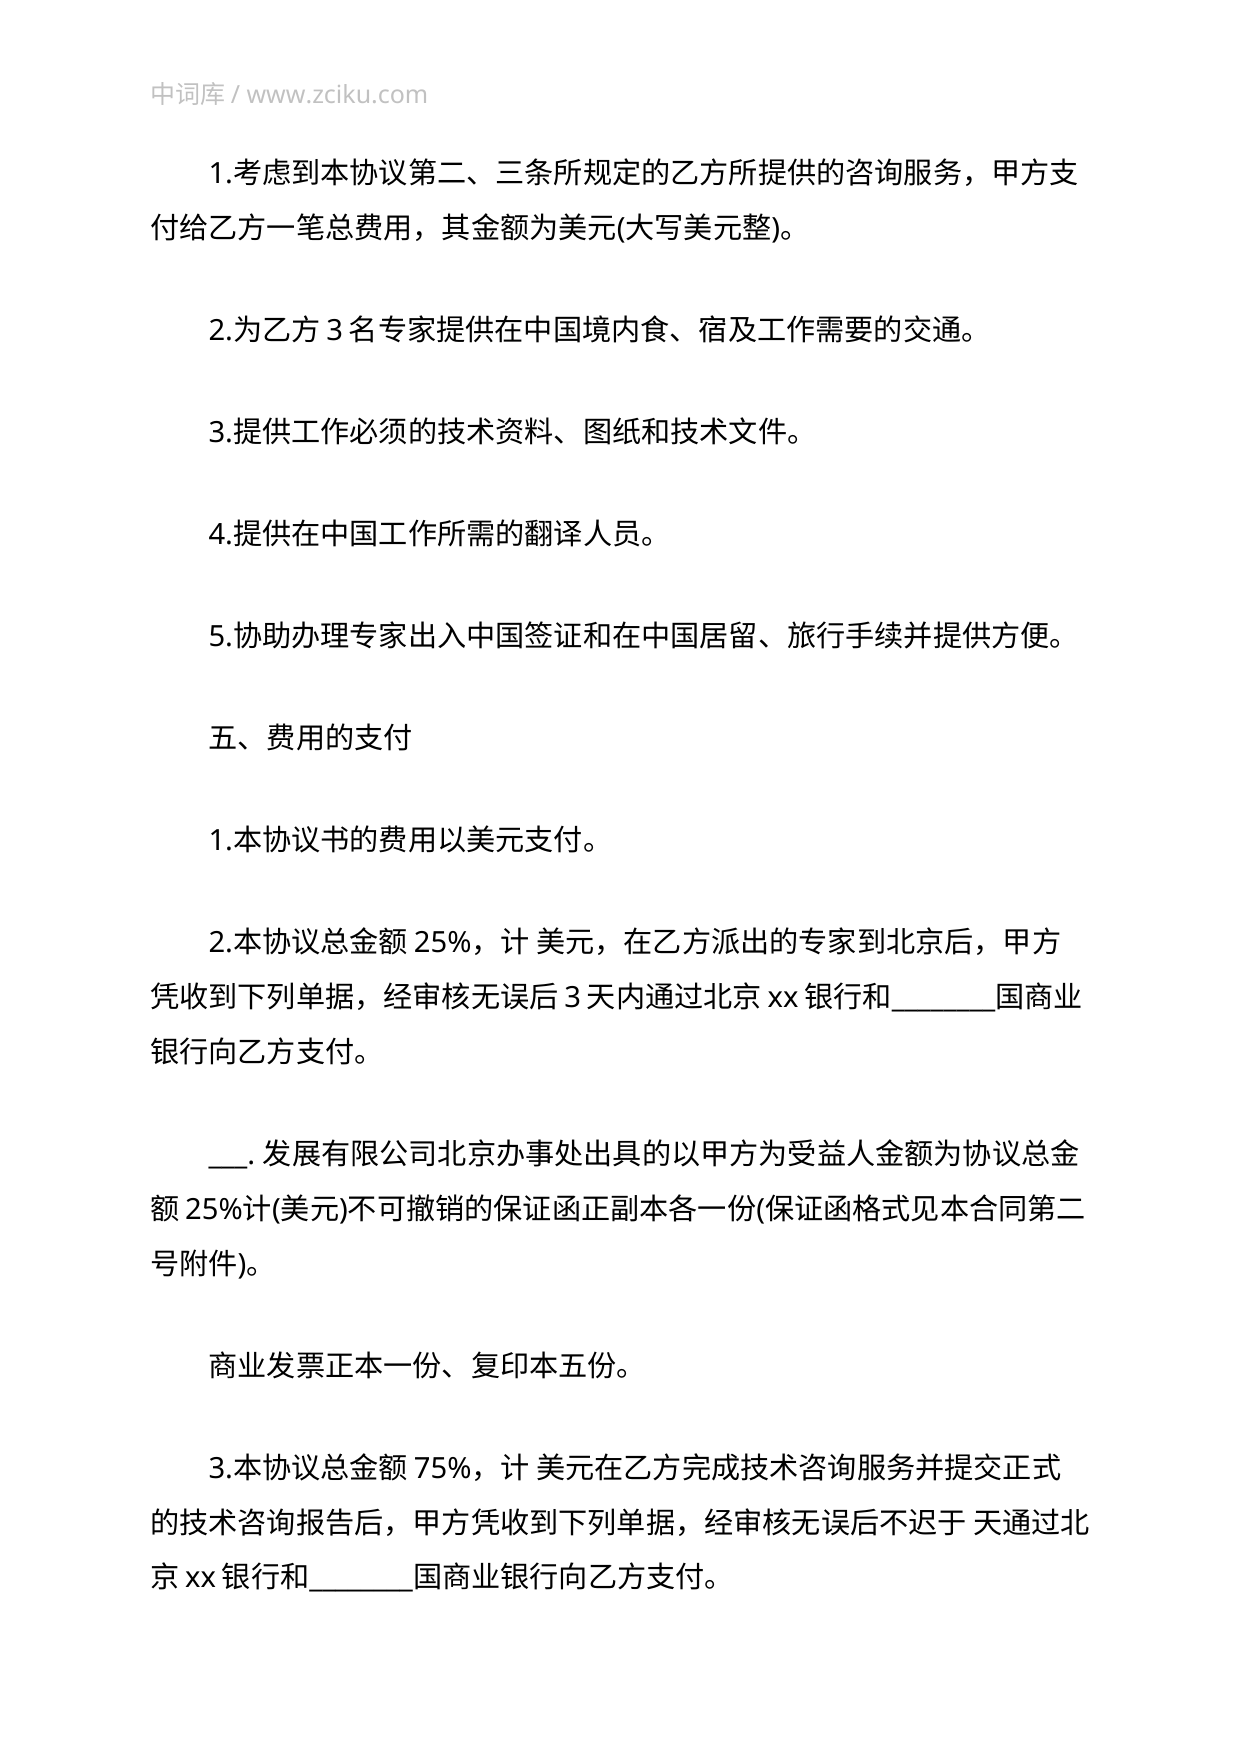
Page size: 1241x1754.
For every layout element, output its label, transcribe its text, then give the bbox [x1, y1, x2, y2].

text 2.本协议总金额25%，计 美元，在乙方派出的专家到北京后，甲方凭收到下列单据，经审核无误后3天内通过北京xx银行和________国商业银行向乙方支付。 [150, 919, 1090, 1071]
text 1.考虑到本协议第二、三条所规定的乙方所提供的咨询服务，甲方支付给乙方一笔总费用，其金额为美元(大写美元整)。 [150, 150, 1090, 247]
text 4.提供在中国工作所需的翻译人员。 [150, 511, 1090, 553]
text 3.提供工作必须的技术资料、图纸和技术文件。 [150, 409, 1090, 451]
text 3.本协议总金额75%，计 美元在乙方完成技术咨询服务并提交正式的技术咨询报告后，甲方凭收到下列单据，经审核无误后不迟于 天通过北京xx银行和________国商业银行向乙方支付。 [150, 1444, 1090, 1596]
text 五、费用的支付 [150, 715, 1090, 757]
text 2.为乙方3名专家提供在中国境内食、宿及工作需要的交通。 [150, 307, 1090, 349]
text 商业发票正本一份、复印本五份。 [150, 1342, 1090, 1385]
text 5.协助办理专家出入中国签证和在中国居留、旅行手续并提供方便。 [150, 613, 1090, 655]
text 1.本协议书的费用以美元支付。 [150, 817, 1090, 859]
text ___. 发展有限公司北京办事处出具的以甲方为受益人金额为协议总金额25%计(美元)不可撤销的保证函正副本各一份(保证函格式见本合同第二号附件)。 [150, 1130, 1090, 1283]
